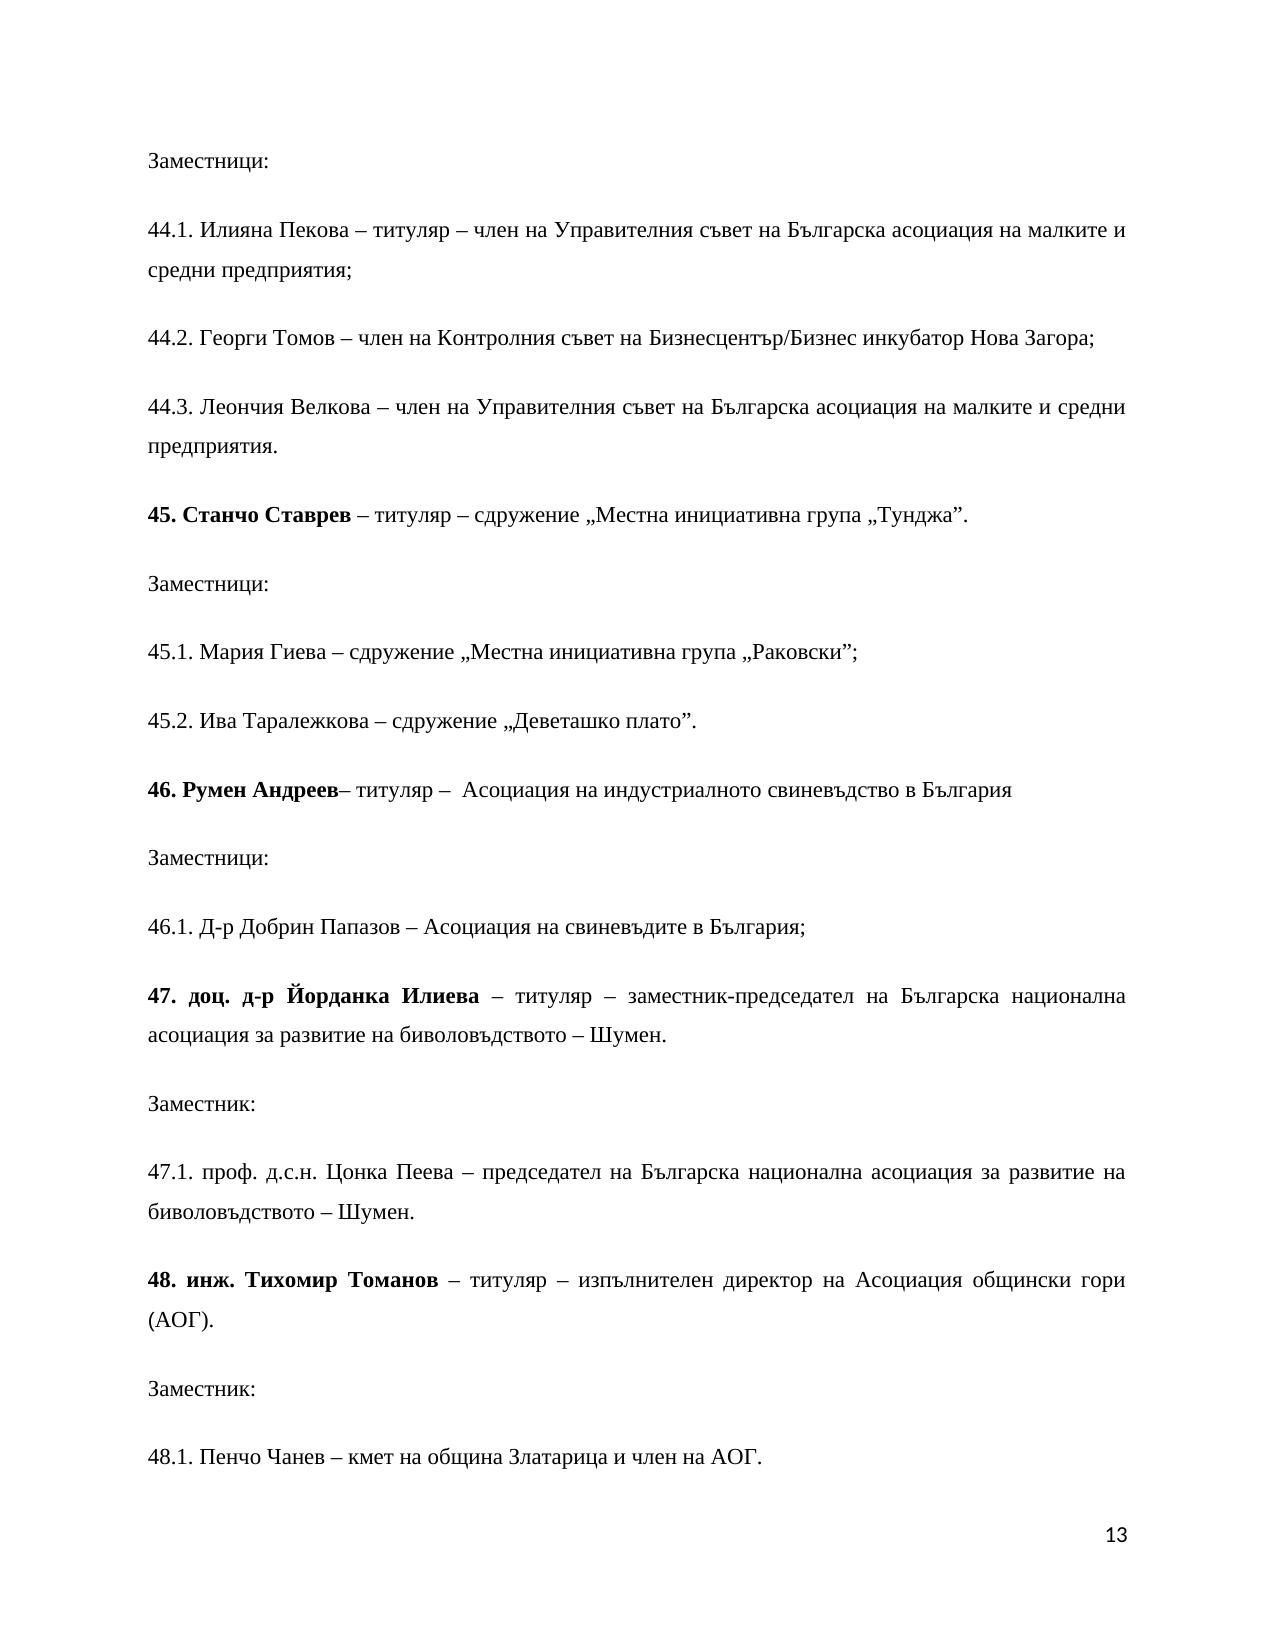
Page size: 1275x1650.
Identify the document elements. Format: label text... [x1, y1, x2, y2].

text Заместник: [148, 1375, 1127, 1401]
text Заместници: [148, 148, 1127, 174]
text 45.1. Мария Гиева – сдружение „Местна инициативна група „Раковски”; [148, 638, 1127, 665]
text 44.3. Леончия Велкова – член на Управителния съвет на Българска асоциация на малките и средни предприятия. [148, 393, 1127, 459]
text Заместници: [148, 844, 1127, 871]
text 44.2. Георги Томов – член на Контролния съвет на Бизнесцентър/Бизнес инкубатор Нова Загора; [148, 324, 1127, 351]
text 48. инж. Тихомир Томанов – титуляр – изпълнителен директор на Асоциация общински гори (АОГ). [148, 1267, 1127, 1332]
text 48.1. Пенчо Чанев – кмет на община Златарица и член на АОГ. [148, 1443, 1127, 1470]
text 47. доц. д-р Йорданка Илиева – титуляр – заместник-председател на Българска национална асоциация за развитие на биволовъдството – Шумен. [148, 982, 1127, 1047]
text 45.2. Ива Таралежкова – сдружение „Деветашко плато”. [148, 707, 1127, 733]
text Заместници: [148, 570, 1127, 596]
text Заместник: [148, 1090, 1127, 1116]
text 44.1. Илияна Пекова – титуляр – член на Управителния съвет на Българска асоциация на малките и средни предприятия; [148, 216, 1127, 282]
text 46. Румен Андреев– титуляр – Асоциация на индустриалното свиневъдство в България [148, 776, 1127, 802]
text 46.1. Д-р Добрин Папазов – Асоциация на свиневъдите в България; [148, 913, 1127, 939]
text 47.1. проф. д.с.н. Цонка Пеева – председател на Българска национална асоциация за развитие на биволовъдството – Шумен. [148, 1158, 1127, 1224]
text 45. Станчо Ставрев – титуляр – сдружение „Местна инициативна група „Тунджа”. [148, 501, 1127, 527]
